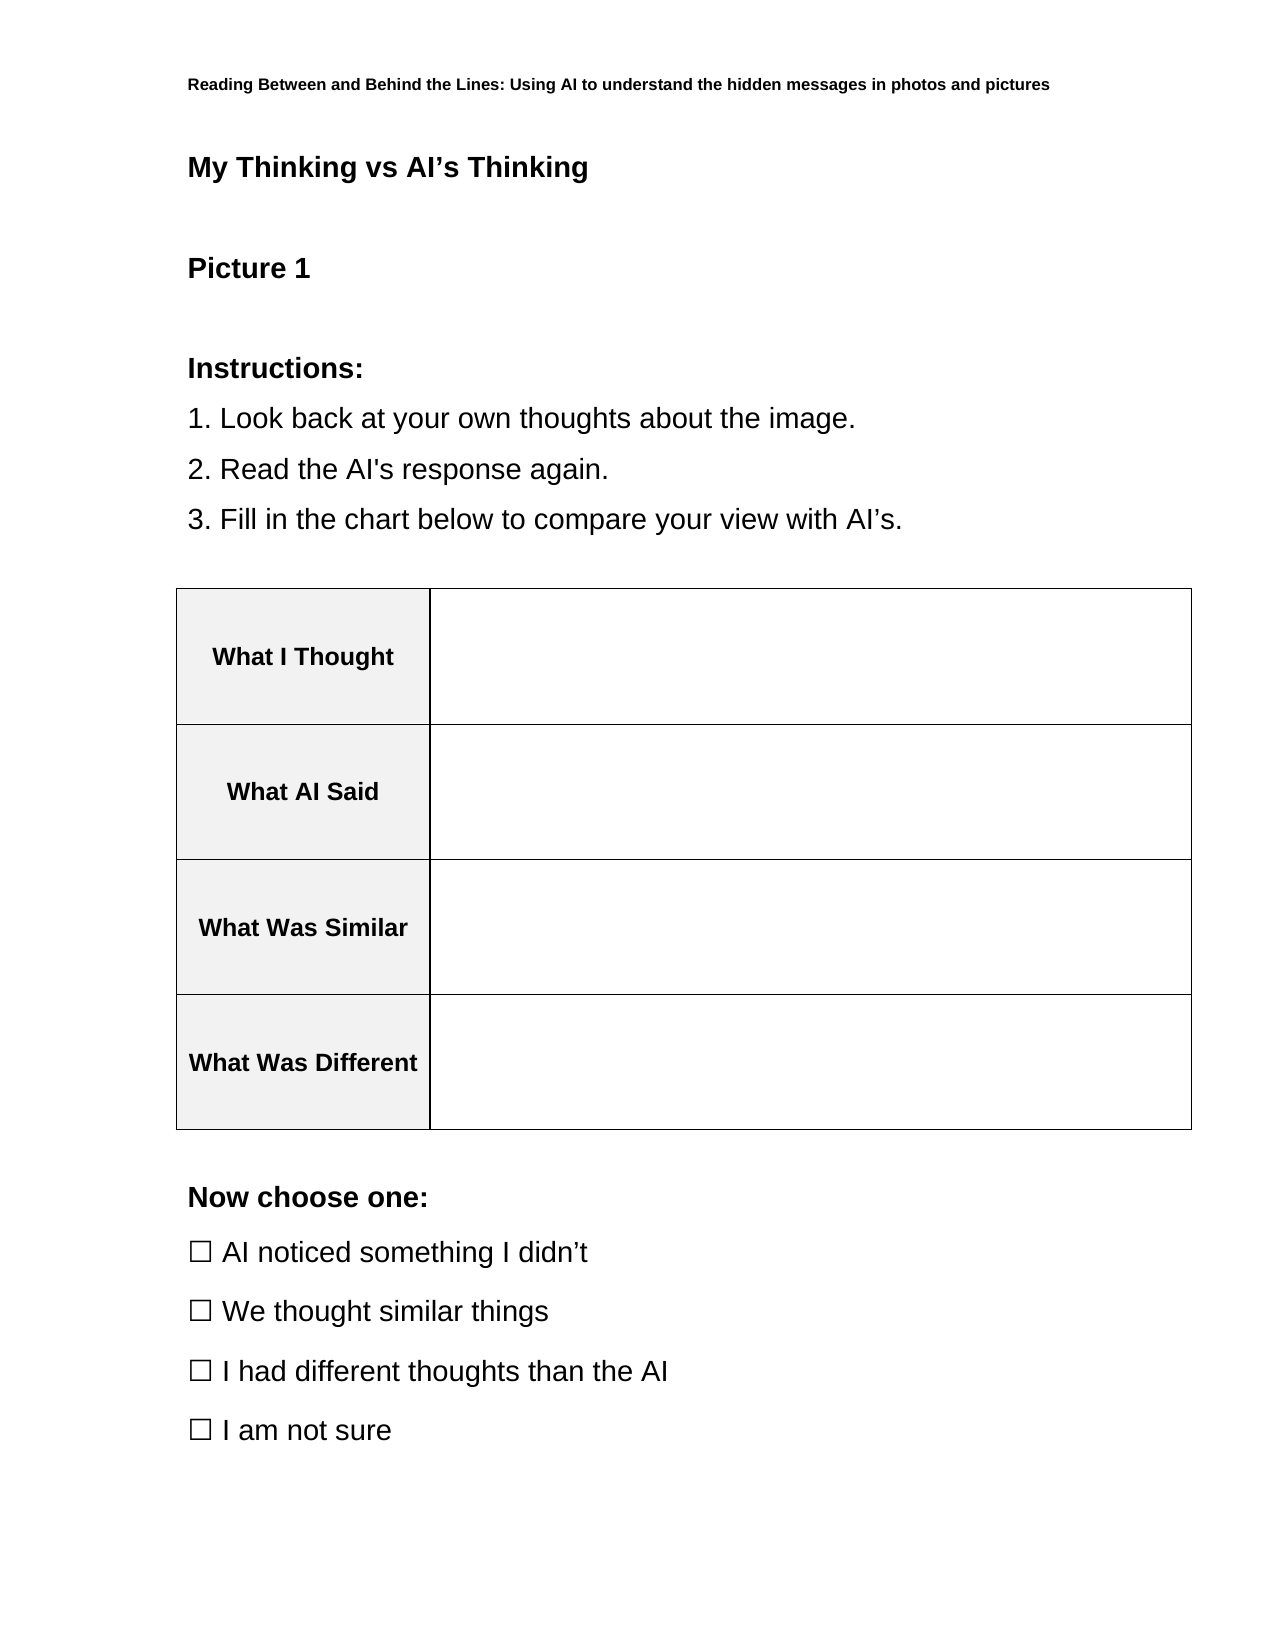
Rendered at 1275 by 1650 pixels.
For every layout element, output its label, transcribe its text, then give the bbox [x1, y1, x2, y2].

table_header [431, 589, 1191, 723]
table_cell [431, 725, 1191, 859]
table_cell [431, 995, 1191, 1129]
table_cell What AI Said [177, 725, 429, 859]
table_cell What Was Different [177, 995, 429, 1129]
text My Thinking vs AI’s Thinking [187, 150, 1087, 183]
text ☐ AI noticed something I didn’t ☐ We thought similar things ☐ I had different thoughts than the AI ☐ I am not sure [187, 1231, 1087, 1449]
table_cell What Was Similar [177, 860, 429, 994]
text Instructions: 1. Look back at your own thoughts about the image. 2. Read the AI's response again. 3. Fill in the chart below to compare your view with AI’s. [187, 351, 1087, 575]
text Now choose one: [187, 1181, 1087, 1214]
text Picture 1 [187, 251, 1087, 284]
table_cell [431, 860, 1191, 994]
table_header What I Thought [177, 589, 429, 723]
